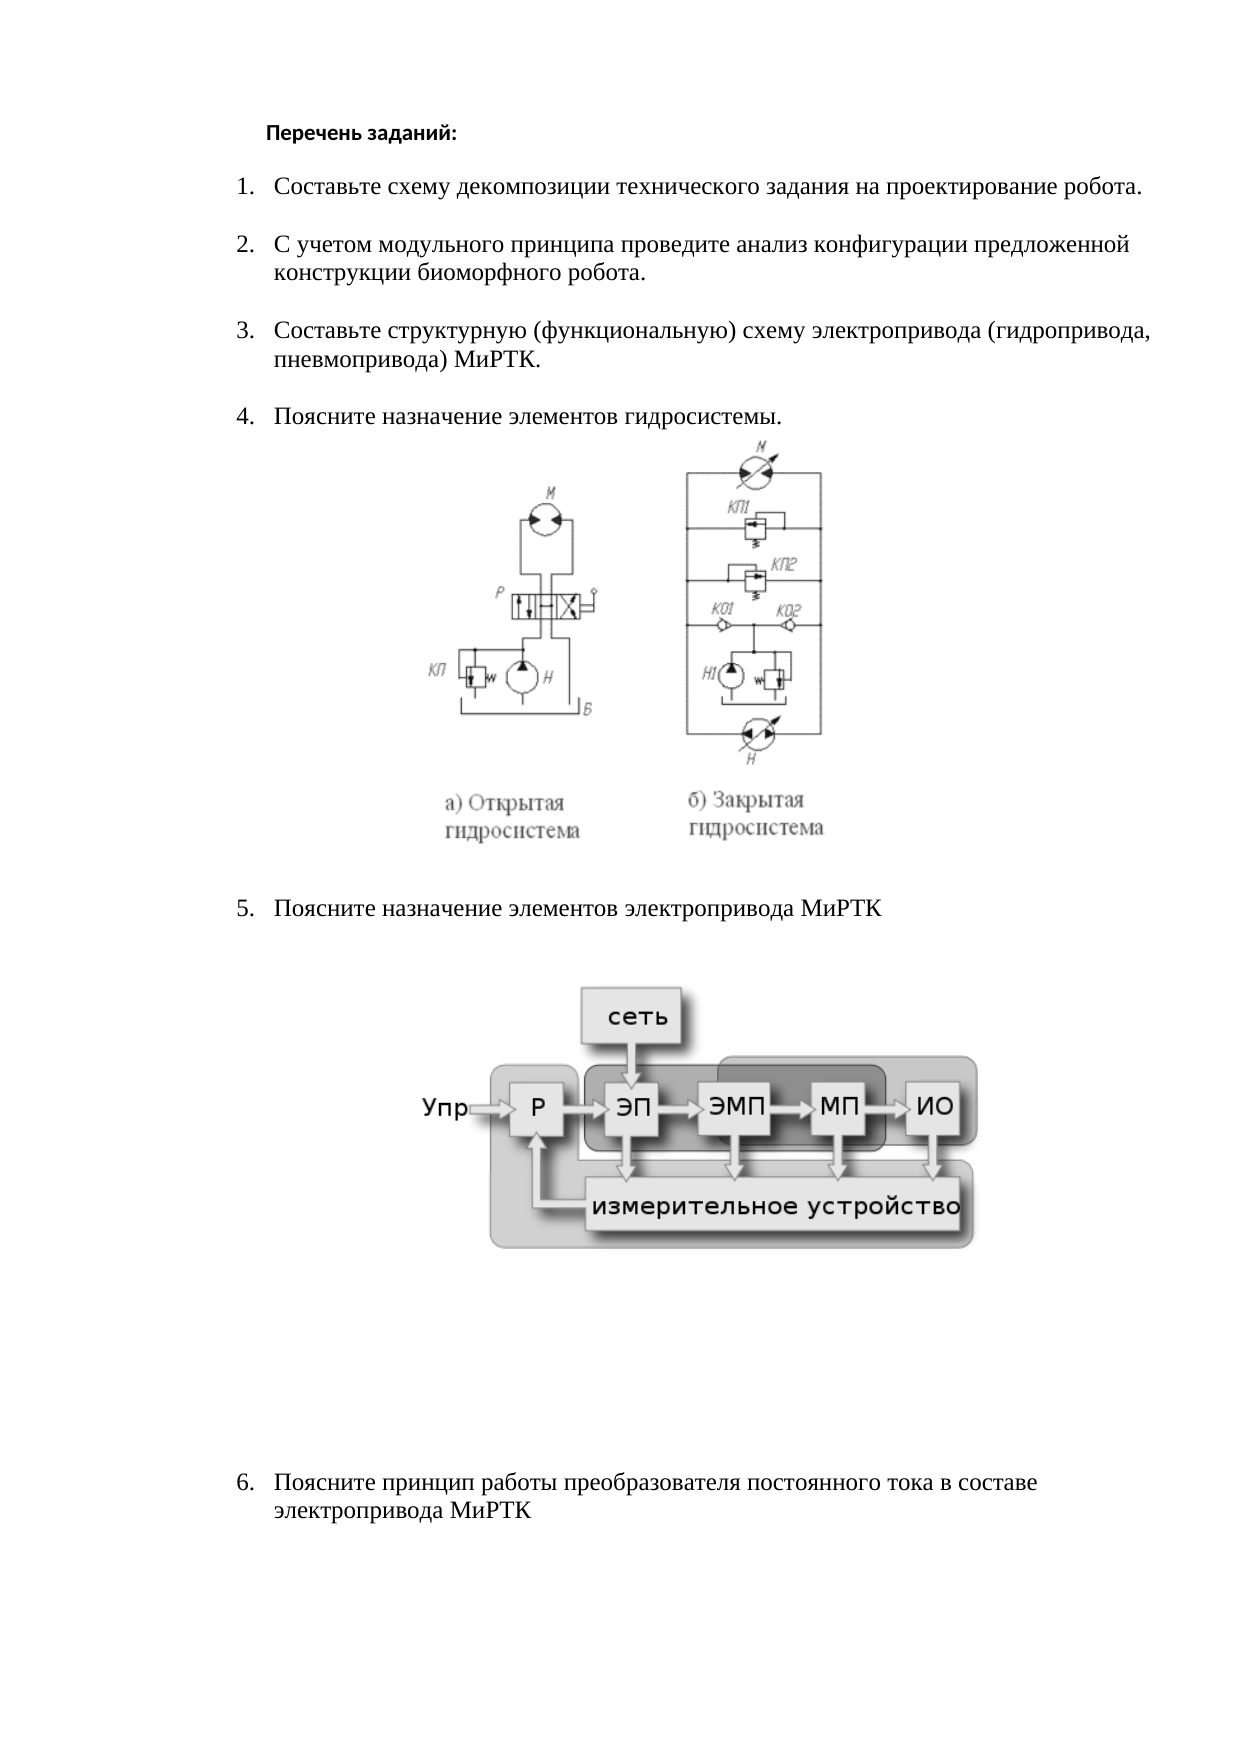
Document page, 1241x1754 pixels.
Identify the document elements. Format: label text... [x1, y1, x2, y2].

list Поясните назначение элементов электропривода МиРТК [236, 893, 1152, 922]
list С учетом модульного принципа проведите анализ конфигурации предложенной конструкции биоморфного робота. [236, 229, 1152, 286]
list Составьте структурную (функциональную) схему электропривода (гидропривода, пневмопривода) МиРТК. [236, 315, 1152, 372]
list Поясните назначение элементов гидросистемы. [236, 401, 1152, 430]
list Поясните принцип работы преобразователя постоянного тока в составе электропривода МиРТК [236, 1467, 1152, 1524]
list Составьте схему декомпозиции технического задания на проектирование робота. [236, 171, 1152, 200]
text Перечень заданий: [177, 118, 1152, 146]
